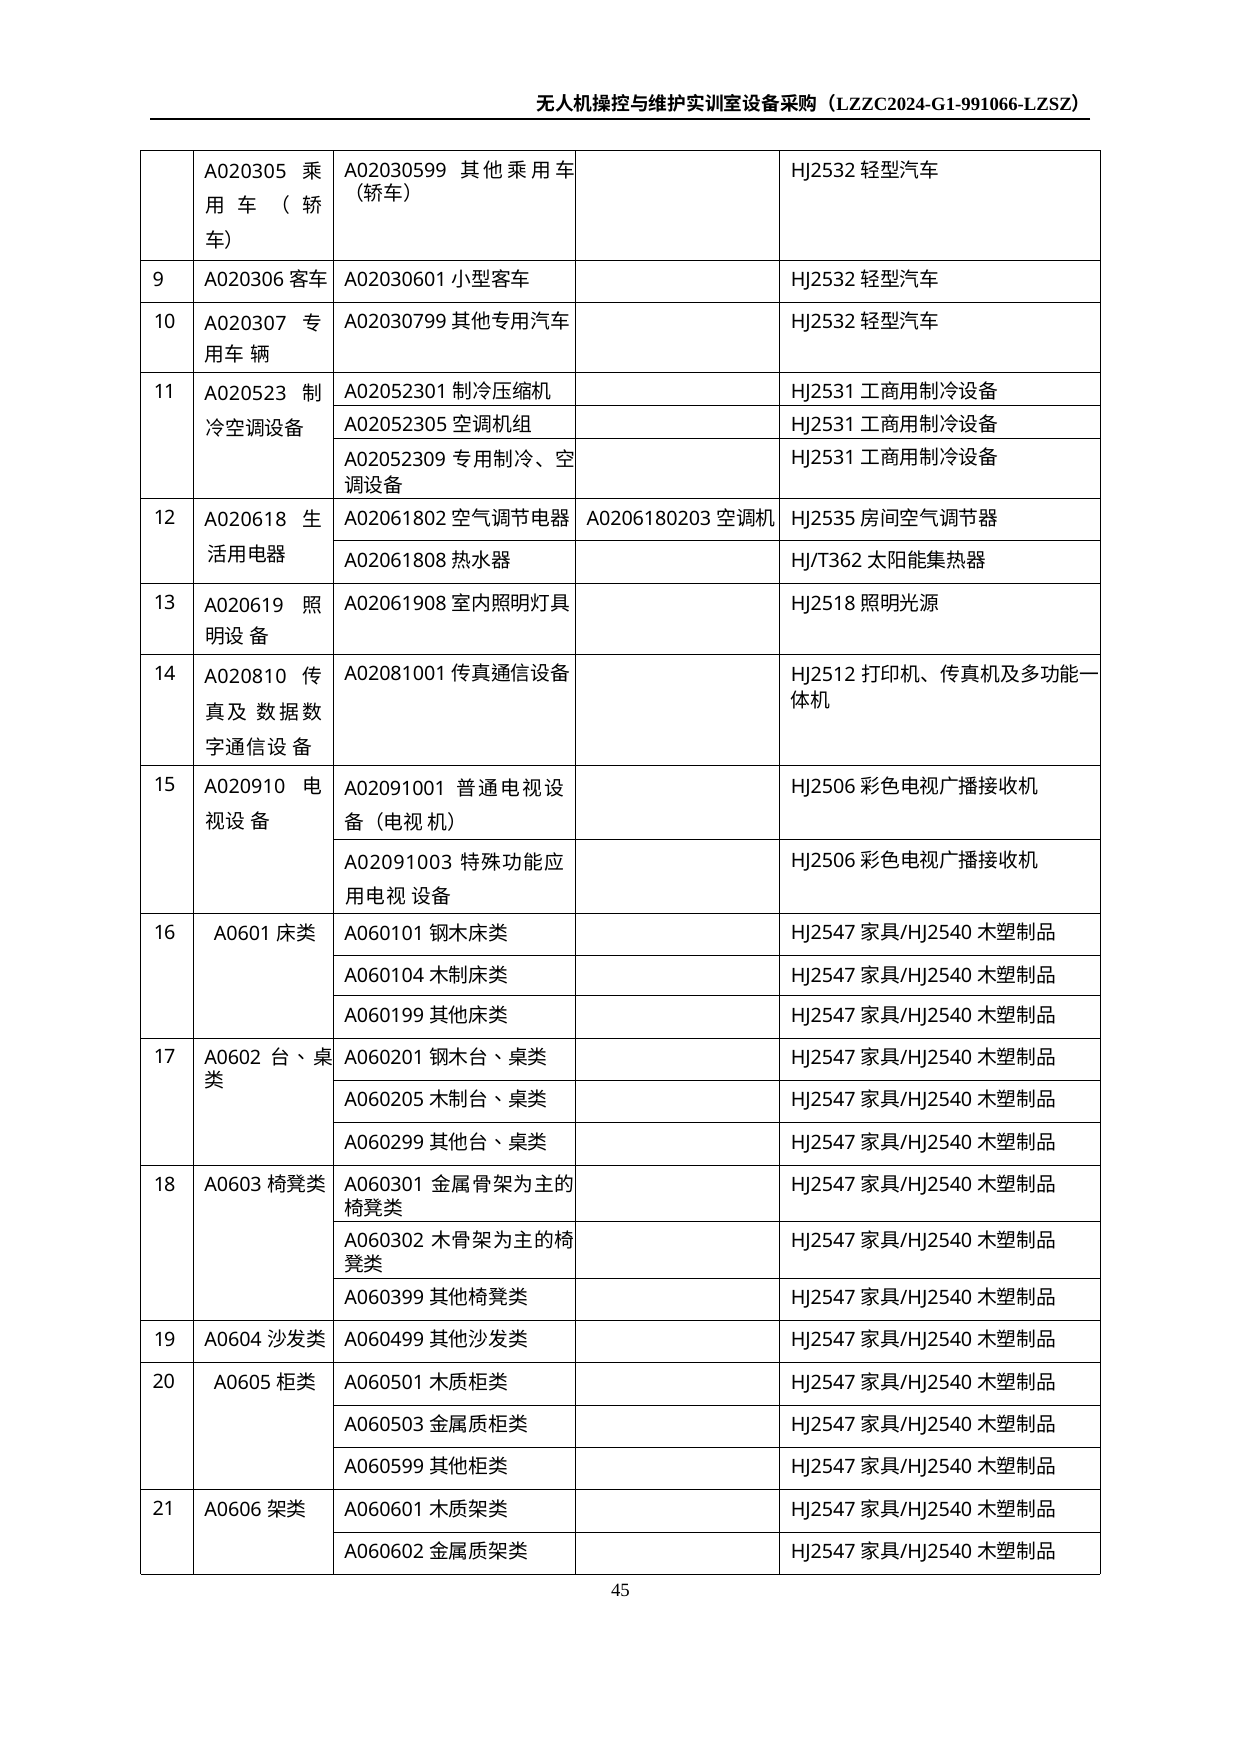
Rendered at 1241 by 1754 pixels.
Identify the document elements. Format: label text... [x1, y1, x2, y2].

table_cell A02061802 空气调节电器 [334, 499, 575, 540]
table_cell A02061808 热水器 [334, 541, 575, 583]
table_cell A02052301 制冷压缩机 [334, 373, 575, 405]
table_cell A02030601 小型客车 [334, 261, 575, 302]
table_cell HJ2532 轻型汽车 [780, 151, 1100, 259]
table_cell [780, 1533, 1100, 1574]
table_cell A02052305 空调机组 [334, 406, 575, 438]
table_cell [576, 1222, 779, 1277]
table_cell A060501 木质柜类 [334, 1363, 575, 1404]
table_cell HJ2547 家具/HJ2540 木塑制品 [780, 1321, 1100, 1362]
table_cell HJ2518 照明光源 [780, 584, 1100, 654]
table_cell [576, 996, 779, 1037]
table_cell [576, 1081, 779, 1122]
table_cell HJ/T362 太阳能集热器 [780, 541, 1100, 583]
table_cell [576, 1363, 779, 1404]
table_cell A060601 木质架类 [334, 1490, 575, 1532]
table_cell HJ2547 家具/HJ2540 木塑制品 [780, 1406, 1100, 1447]
table_cell A060602 金属质架类 [334, 1533, 575, 1574]
table_cell A020618 生活用电器 [194, 499, 333, 583]
table_cell [576, 261, 779, 302]
table_cell A060201 钢木台、桌类 [334, 1039, 575, 1080]
table_cell [576, 406, 779, 438]
table_cell 21 [141, 1490, 193, 1574]
table_cell [576, 541, 779, 583]
table_cell [576, 303, 779, 372]
table_cell HJ2547 家具/HJ2540 木塑制品 [780, 1448, 1100, 1489]
table_cell 17 [141, 1039, 193, 1164]
table_cell HJ2547 家具/HJ2540 木塑制品 [780, 914, 1100, 955]
table_cell A0605 柜类 [194, 1363, 333, 1489]
table_cell [576, 956, 779, 995]
table_cell A060503 金属质柜类 [334, 1406, 575, 1447]
table_cell HJ2535 房间空气调节器 [780, 499, 1100, 540]
table_cell HJ2547 家具/HJ2540 木塑制品 [780, 996, 1100, 1037]
table_cell A02091003 特殊功能应用电视 设备 [334, 840, 575, 913]
table_cell [576, 373, 779, 405]
table_cell 16 [141, 914, 193, 1037]
table_cell A020305 乘用车（轿车） [194, 151, 333, 259]
table_cell [576, 1406, 779, 1447]
table_cell A0602 台、桌类 [194, 1039, 333, 1164]
table_cell HJ2547 家具/HJ2540 木塑制品 [780, 1279, 1100, 1319]
table_cell 12 [141, 499, 193, 583]
table_cell HJ2512 打印机、传真机及多功能一体机 [780, 655, 1100, 765]
table_cell [576, 655, 779, 765]
table_cell A020306 客车 [194, 261, 333, 302]
table_cell A060101 钢木床类 [334, 914, 575, 955]
table_cell 13 [141, 584, 193, 654]
table_cell [576, 766, 779, 839]
table_cell A0603 椅凳类 [194, 1166, 333, 1319]
table_cell A020910 电视设 备 [194, 766, 333, 913]
table_cell [576, 1279, 779, 1319]
table_cell [576, 1166, 779, 1221]
table_cell A060205 木制台、桌类 [334, 1081, 575, 1122]
table_cell HJ2532 轻型汽车 [780, 303, 1100, 372]
table_cell [576, 1321, 779, 1362]
table_cell [576, 1123, 779, 1164]
table_cell A060299 其他台、桌类 [334, 1123, 575, 1164]
table_cell A02052309 专用制冷、空调设备 [334, 439, 575, 498]
table_cell [576, 1039, 779, 1080]
table_cell 20 [141, 1363, 193, 1489]
table_cell [576, 914, 779, 955]
table_cell 15 [141, 766, 193, 913]
table_cell A020810 传真及 数据数字通信设 备 [194, 655, 333, 765]
table_cell HJ2547 家具/HJ2540 木塑制品 [780, 1123, 1100, 1164]
table_cell HJ2547 家具/HJ2540 木塑制品 [780, 1363, 1100, 1404]
table_cell [576, 151, 779, 259]
table_cell [576, 1533, 779, 1574]
table_cell 14 [141, 655, 193, 765]
table_cell HJ2547 家具/HJ2540 木塑制品 [780, 1039, 1100, 1080]
table_cell A060104 木制床类 [334, 956, 575, 995]
table_cell A020523 制冷空调设备 [194, 373, 333, 498]
table_cell HJ2547 家具/HJ2540 木塑制品 [780, 956, 1100, 995]
table_cell 9 [141, 261, 193, 302]
table_cell A02030599 其他乘用车（轿车） [334, 151, 575, 259]
table_cell HJ2547 家具/HJ2540 木塑制品 [780, 1490, 1100, 1532]
table_cell HJ2532 轻型汽车 [780, 261, 1100, 302]
table_cell A02030799 其他专用汽车 [334, 303, 575, 372]
table_cell 11 [141, 373, 193, 498]
table_cell 10 [141, 303, 193, 372]
table_cell A060302 木骨架为主的椅凳类 [334, 1222, 575, 1277]
table_cell [576, 840, 779, 913]
table_cell HJ2547 家具/HJ2540 木塑制品 [780, 1081, 1100, 1122]
table_cell A060499 其他沙发类 [334, 1321, 575, 1362]
table_cell A02061908 室内照明灯具 [334, 584, 575, 654]
table_cell [576, 584, 779, 654]
table_cell HJ2506 彩色电视广播接收机 [780, 840, 1100, 913]
table_cell [576, 1448, 779, 1489]
table_cell A0601 床类 [194, 914, 333, 1037]
table_cell A02091001 普通电视设备（电视 机） [334, 766, 575, 839]
table_cell HJ2531 工商用制冷设备 [780, 373, 1100, 405]
table_cell HJ2531 工商用制冷设备 [780, 406, 1100, 438]
table_cell A060301 金属骨架为主的椅凳类 [334, 1166, 575, 1221]
table_cell [576, 439, 779, 498]
table_cell [576, 1490, 779, 1532]
table_cell A0606 架类 [194, 1490, 333, 1574]
table_cell HJ2506 彩色电视广播接收机 [780, 766, 1100, 839]
table_cell HJ2531 工商用制冷设备 [780, 439, 1100, 498]
table_cell A020307 专用车 辆 [194, 303, 333, 372]
table_cell HJ2547 家具/HJ2540 木塑制品 [780, 1166, 1100, 1221]
table_cell A060399 其他椅凳类 [334, 1279, 575, 1319]
table_cell HJ2547 家具/HJ2540 木塑制品 [780, 1222, 1100, 1277]
table_cell A060199 其他床类 [334, 996, 575, 1037]
table_cell A0206180203 空调机 [576, 499, 779, 540]
table_cell 8 [141, 151, 193, 259]
table_cell 18 [141, 1166, 193, 1319]
table_cell A020619 照 明设 备 [194, 584, 333, 654]
table_cell 19 [141, 1321, 193, 1362]
table_cell A0604 沙发类 [194, 1321, 333, 1362]
table_cell A060599 其他柜类 [334, 1448, 575, 1489]
table_cell A02081001 传真通信设备 [334, 655, 575, 765]
